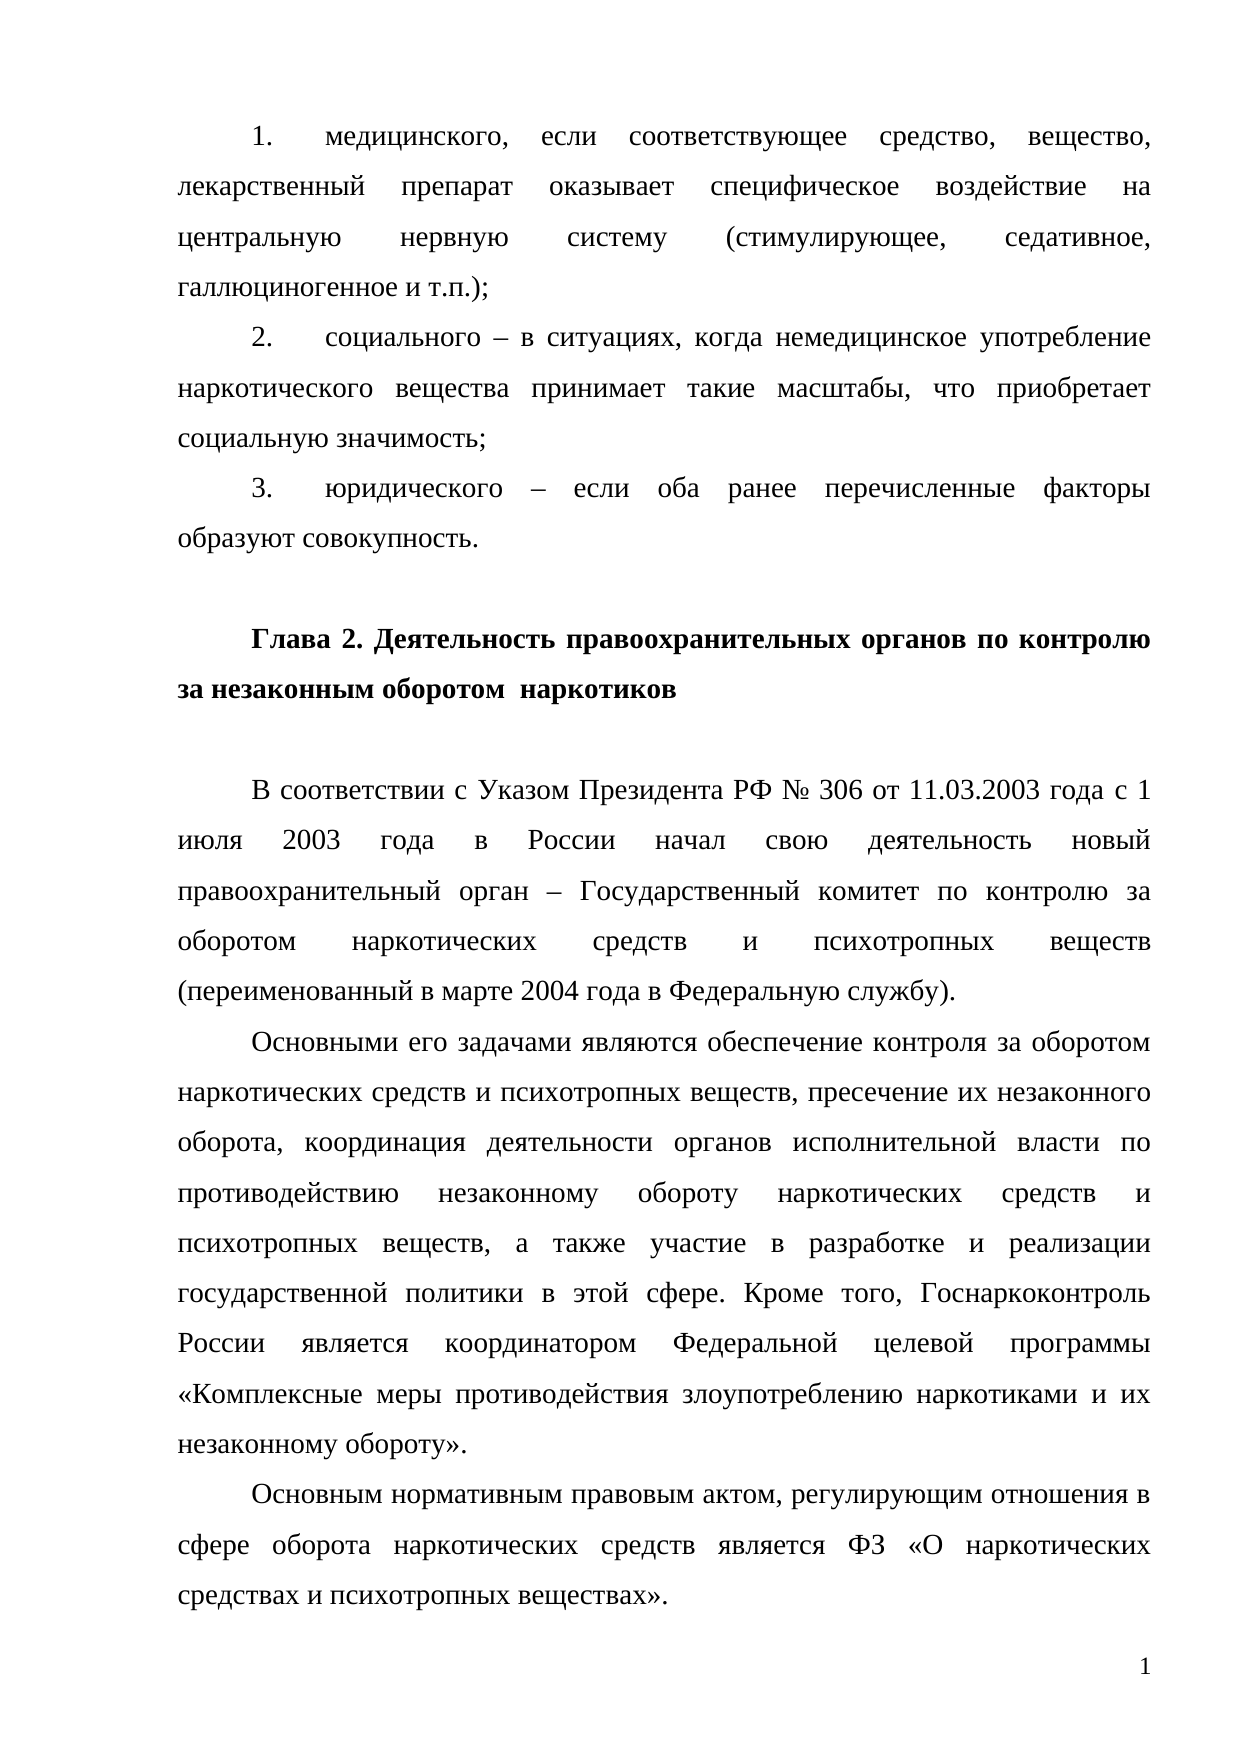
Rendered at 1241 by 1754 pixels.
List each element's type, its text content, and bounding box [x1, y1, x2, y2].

text В соответствии с Указом Президента РФ № 306 от 11.03.2003 года с 1 июля 2003 года в России начал свою деятельность новый правоохранительный орган – Государственный комитет по контролю за оборотом наркотических средств и психотропных веществ (переименованный в марте 2004 года в Федеральную службу). [177, 772, 1152, 1007]
text Основным нормативным правовым актом, регулирующим отношения в сфере оборота наркотических средств является ФЗ «О наркотических средствах и психотропных веществах». [177, 1477, 1152, 1611]
list социального – в ситуациях, когда немедицинское употребление наркотического вещества принимает такие масштабы, что приобретает социальную значимость; [177, 319, 1152, 453]
list медицинского, если соответствующее средство, вещество, лекарственный препарат оказывает специфическое воздействие на центральную нервную систему (стимулирующее, седативное, галлюциногенное и т.п.); [177, 118, 1152, 303]
text Глава 2. Деятельность правоохранительных органов по контролю за незаконным оборотом наркотиков [177, 621, 1152, 705]
text Основными его задачами являются обеспечение контроля за оборотом наркотических средств и психотропных веществ, пресечение их незаконного оборота, координация деятельности органов исполнительной власти по противодействию незаконному обороту наркотических средств и психотропных веществ, а также участие в разработке и реализации государственной политики в этой сфере. Кроме того, Госнаркоконтроль России является координатором Федеральной целевой программы «Комплексные меры противодействия злоупотреблению наркотиками и их незаконному обороту». [177, 1024, 1152, 1460]
list юридического – если оба ранее перечисленные факторы образуют совокупность. [177, 470, 1152, 554]
